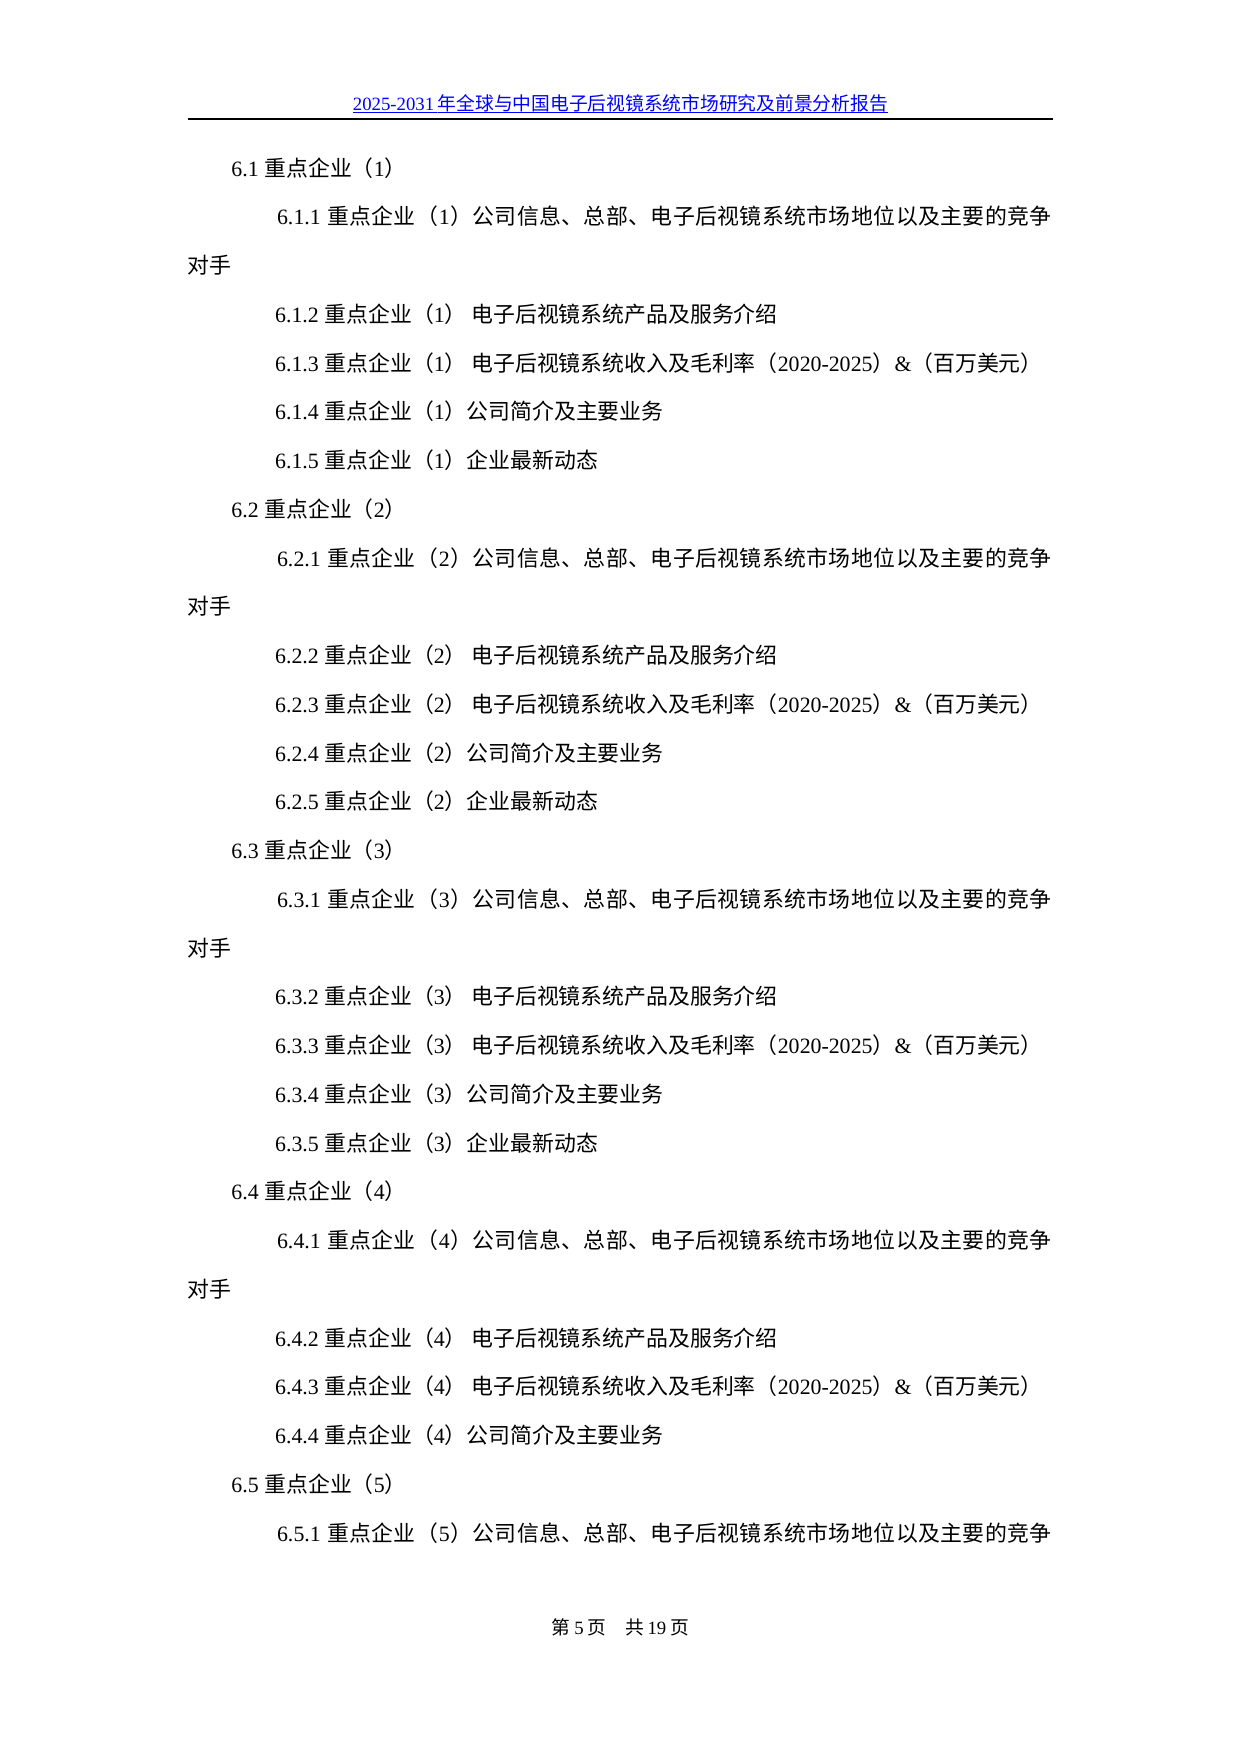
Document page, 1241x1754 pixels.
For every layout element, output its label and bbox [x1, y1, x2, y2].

text [187, 150, 1053, 1548]
